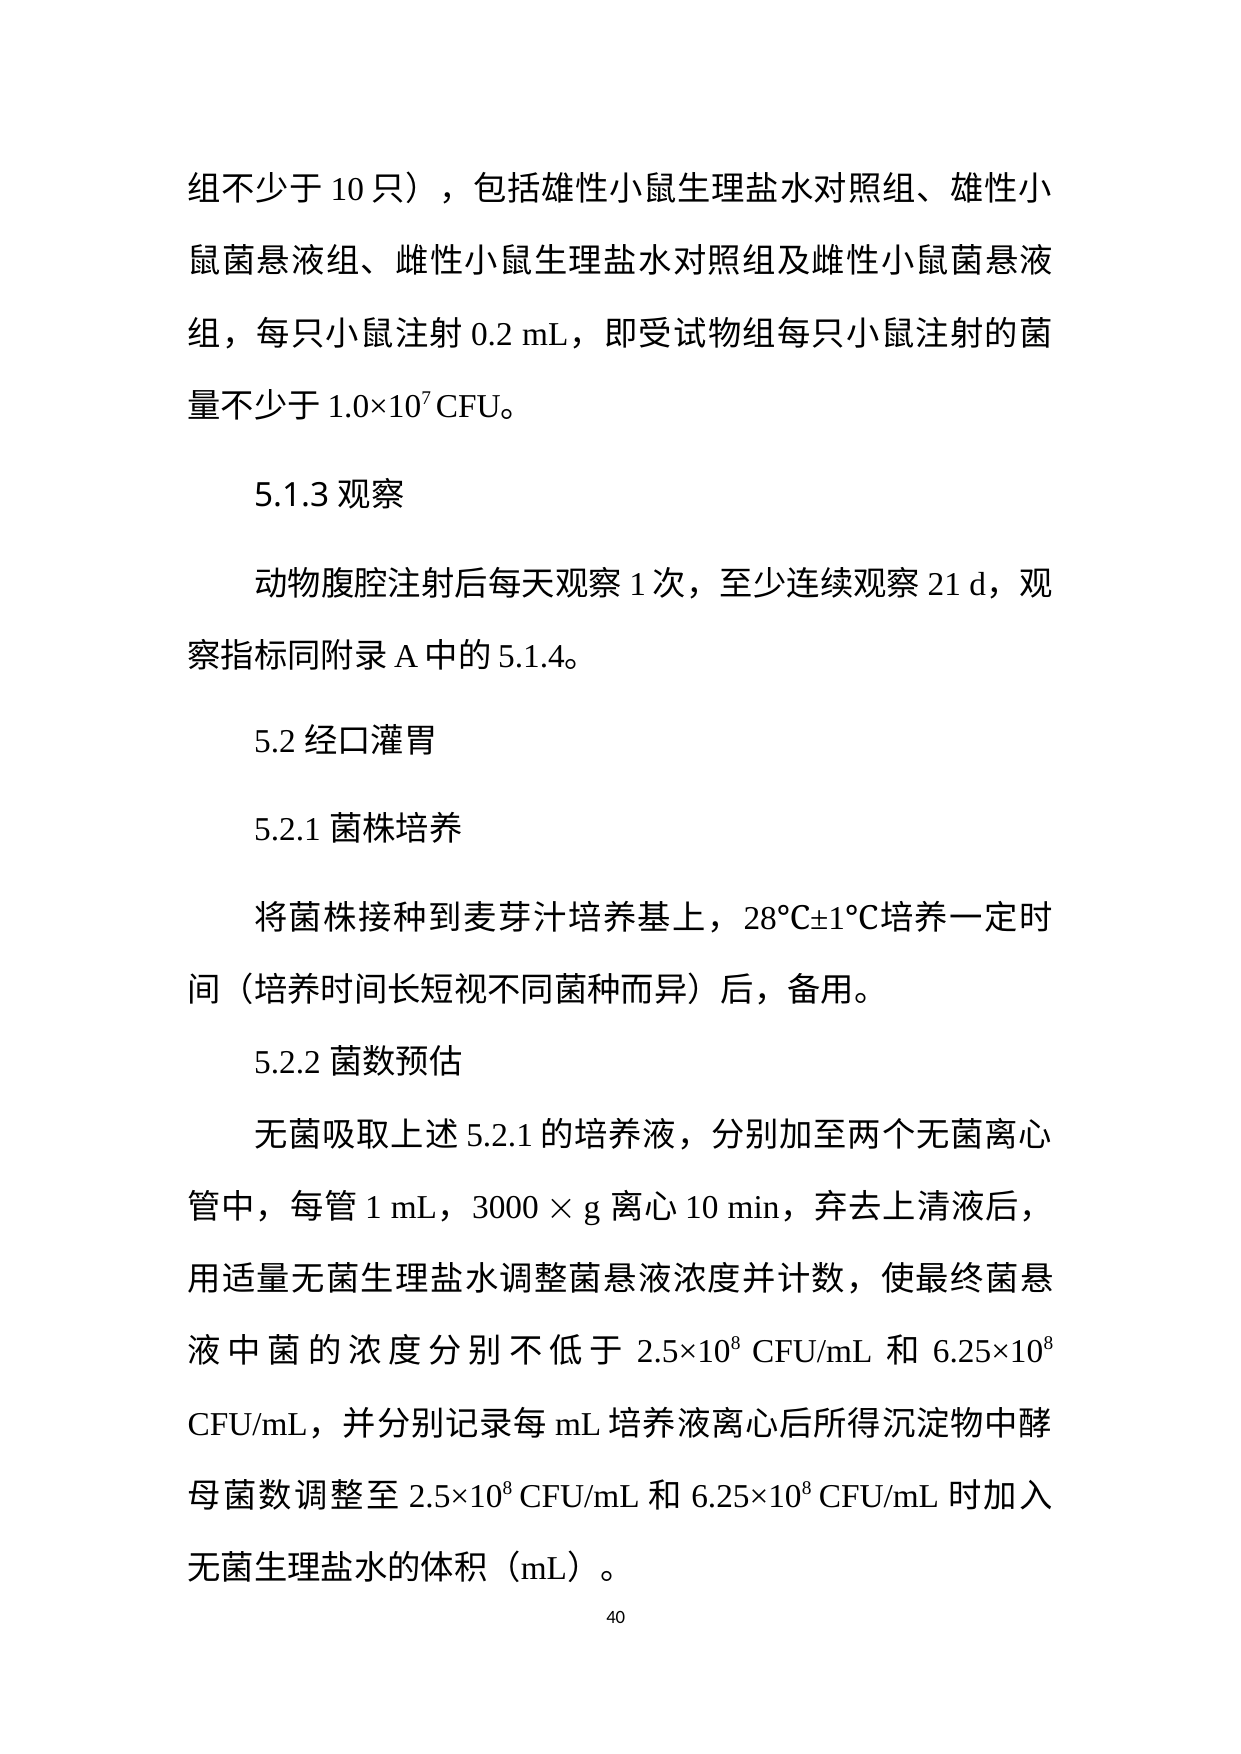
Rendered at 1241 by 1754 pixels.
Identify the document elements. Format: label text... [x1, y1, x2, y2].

text 5.2.2 菌数预估 [187, 1035, 1053, 1083]
text 将菌株接种到麦芽汁培养基上，28℃±1℃培养一定时间（培养时间长短视不同菌种而异）后，备用。 [187, 890, 1053, 1011]
text 动物腹腔注射后每天观察1次，至少连续观察21 d，观察指标同附录A中的5.1.4。 [187, 556, 1053, 677]
list 5.1.3 观察 [187, 467, 1053, 516]
text 5.2 经口灌胃 [187, 713, 1053, 762]
text 无菌吸取上述5.2.1的培养液，分别加至两个无菌离心管中，每管1 mL，3000 g 离心10 min，弃去上清液后，用适量无菌生理盐水调整菌悬液浓度并计数，使最终菌悬液中菌的浓度分别不低于2.5×108 CFU/mL和6.25×108 CFU/mL，并分别记录每mL培养液离心后所得沉淀物中酵母菌数调整至2.5×108 CFU/mL和6.25×108 CFU/mL时加入无菌生理盐水的体积（mL）。 [187, 1107, 1053, 1589]
text 5.2.1 菌株培养 [187, 802, 1053, 850]
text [187, 162, 1053, 427]
